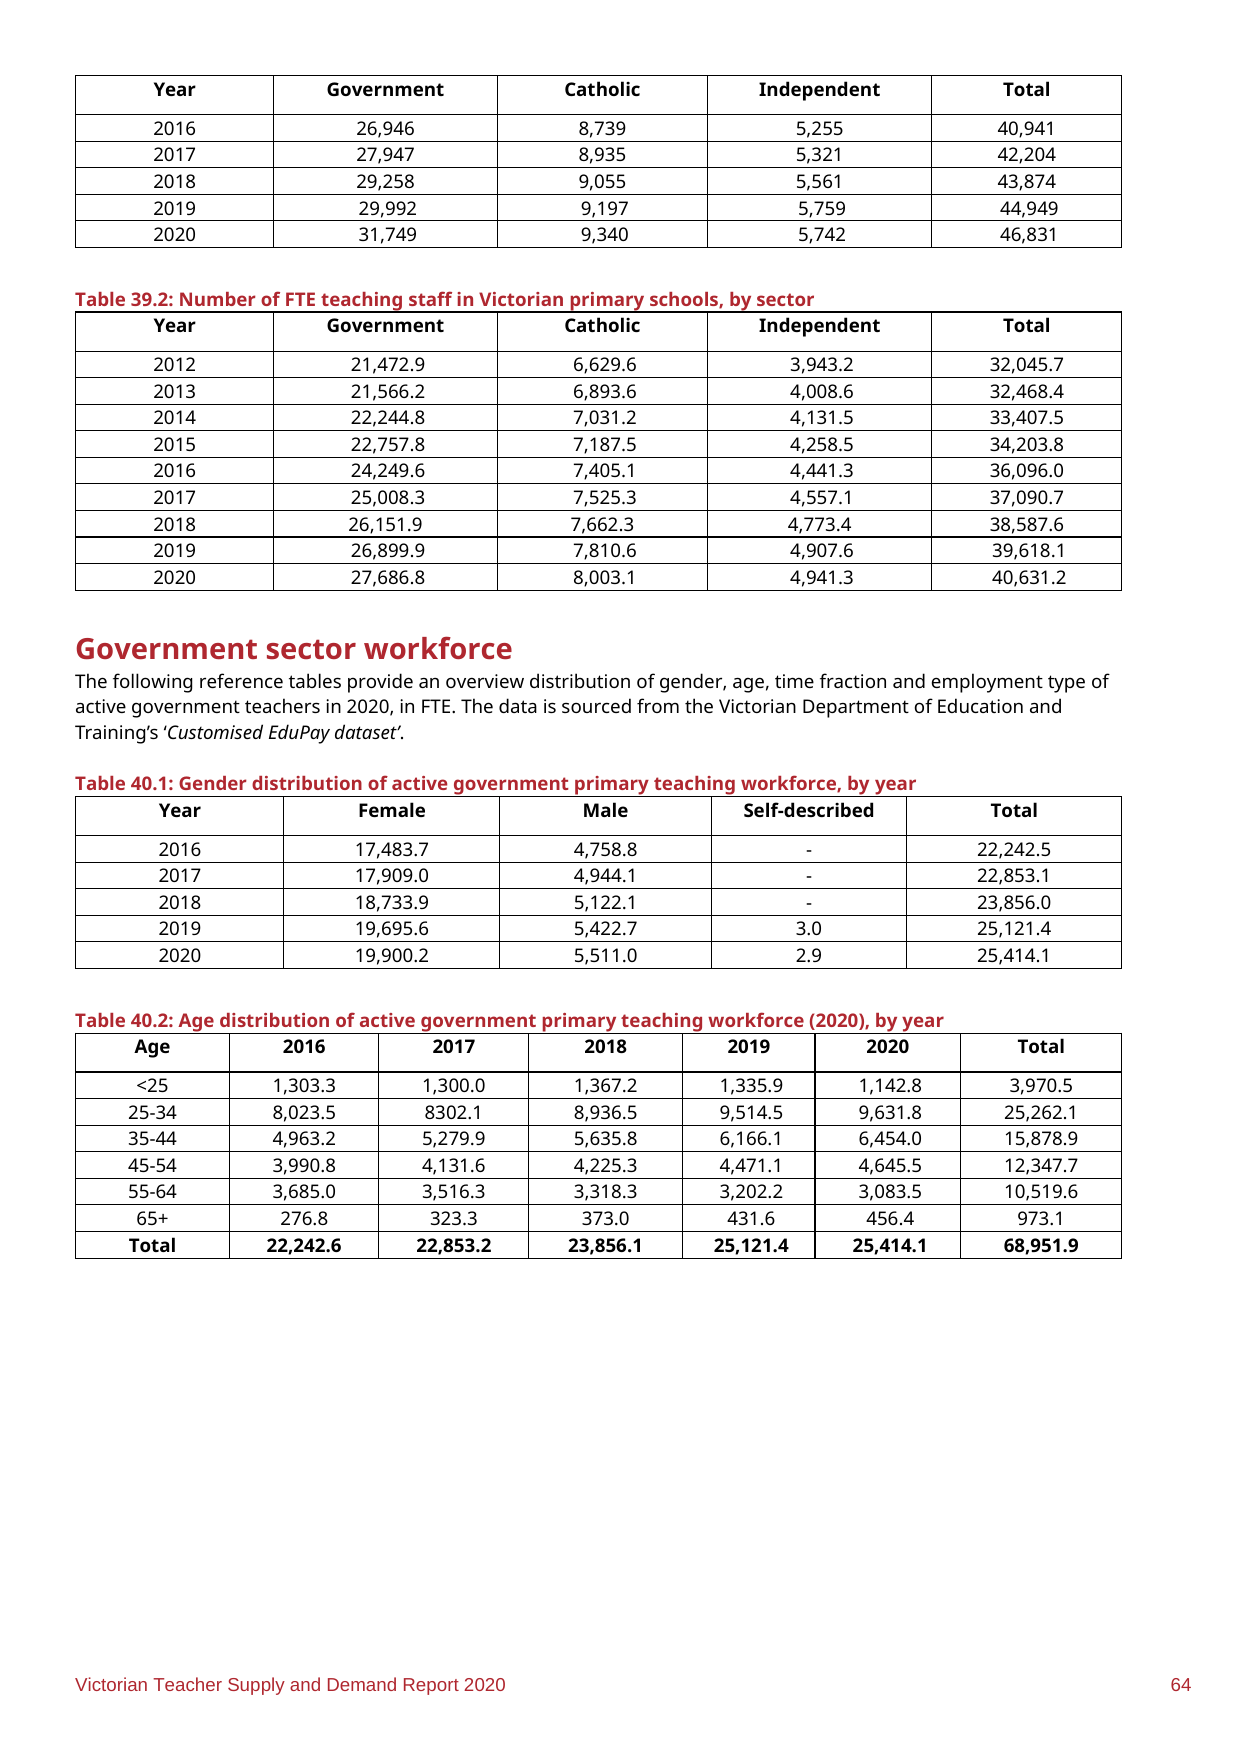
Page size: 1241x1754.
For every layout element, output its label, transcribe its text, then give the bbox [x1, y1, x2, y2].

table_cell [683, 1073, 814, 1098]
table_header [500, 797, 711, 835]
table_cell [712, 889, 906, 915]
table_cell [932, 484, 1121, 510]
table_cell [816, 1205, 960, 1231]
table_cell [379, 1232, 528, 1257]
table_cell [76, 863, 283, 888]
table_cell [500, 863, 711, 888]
subtitle Table 39.2: Number of FTE teaching staff in Victorian primary schools, by sector [75, 286, 1122, 311]
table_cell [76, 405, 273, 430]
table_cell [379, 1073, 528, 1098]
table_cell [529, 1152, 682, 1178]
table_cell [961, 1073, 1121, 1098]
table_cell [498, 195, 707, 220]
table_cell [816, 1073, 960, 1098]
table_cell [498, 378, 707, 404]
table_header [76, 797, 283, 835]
text The following reference tables provide an overview distribution of gender, age, time fraction and employment type of active government teachers in 2020, in FTE. The data is sourced from the Victorian Department of Education and Training’s ‘Customised EduPay dataset’. [75, 668, 1122, 745]
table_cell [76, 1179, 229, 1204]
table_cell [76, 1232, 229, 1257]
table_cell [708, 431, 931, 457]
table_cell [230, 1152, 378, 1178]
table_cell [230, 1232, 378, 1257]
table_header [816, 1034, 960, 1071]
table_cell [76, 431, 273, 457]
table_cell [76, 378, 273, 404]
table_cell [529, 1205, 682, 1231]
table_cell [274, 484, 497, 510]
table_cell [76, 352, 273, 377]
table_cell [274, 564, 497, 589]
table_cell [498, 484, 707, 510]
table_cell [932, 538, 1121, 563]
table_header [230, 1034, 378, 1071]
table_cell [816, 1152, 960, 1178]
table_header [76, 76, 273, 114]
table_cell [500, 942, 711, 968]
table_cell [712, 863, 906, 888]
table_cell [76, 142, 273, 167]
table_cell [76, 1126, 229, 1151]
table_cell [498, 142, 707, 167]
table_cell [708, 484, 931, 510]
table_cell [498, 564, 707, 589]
subtitle Table 40.2: Age distribution of active government primary teaching workforce (2020), by year [75, 1007, 1122, 1032]
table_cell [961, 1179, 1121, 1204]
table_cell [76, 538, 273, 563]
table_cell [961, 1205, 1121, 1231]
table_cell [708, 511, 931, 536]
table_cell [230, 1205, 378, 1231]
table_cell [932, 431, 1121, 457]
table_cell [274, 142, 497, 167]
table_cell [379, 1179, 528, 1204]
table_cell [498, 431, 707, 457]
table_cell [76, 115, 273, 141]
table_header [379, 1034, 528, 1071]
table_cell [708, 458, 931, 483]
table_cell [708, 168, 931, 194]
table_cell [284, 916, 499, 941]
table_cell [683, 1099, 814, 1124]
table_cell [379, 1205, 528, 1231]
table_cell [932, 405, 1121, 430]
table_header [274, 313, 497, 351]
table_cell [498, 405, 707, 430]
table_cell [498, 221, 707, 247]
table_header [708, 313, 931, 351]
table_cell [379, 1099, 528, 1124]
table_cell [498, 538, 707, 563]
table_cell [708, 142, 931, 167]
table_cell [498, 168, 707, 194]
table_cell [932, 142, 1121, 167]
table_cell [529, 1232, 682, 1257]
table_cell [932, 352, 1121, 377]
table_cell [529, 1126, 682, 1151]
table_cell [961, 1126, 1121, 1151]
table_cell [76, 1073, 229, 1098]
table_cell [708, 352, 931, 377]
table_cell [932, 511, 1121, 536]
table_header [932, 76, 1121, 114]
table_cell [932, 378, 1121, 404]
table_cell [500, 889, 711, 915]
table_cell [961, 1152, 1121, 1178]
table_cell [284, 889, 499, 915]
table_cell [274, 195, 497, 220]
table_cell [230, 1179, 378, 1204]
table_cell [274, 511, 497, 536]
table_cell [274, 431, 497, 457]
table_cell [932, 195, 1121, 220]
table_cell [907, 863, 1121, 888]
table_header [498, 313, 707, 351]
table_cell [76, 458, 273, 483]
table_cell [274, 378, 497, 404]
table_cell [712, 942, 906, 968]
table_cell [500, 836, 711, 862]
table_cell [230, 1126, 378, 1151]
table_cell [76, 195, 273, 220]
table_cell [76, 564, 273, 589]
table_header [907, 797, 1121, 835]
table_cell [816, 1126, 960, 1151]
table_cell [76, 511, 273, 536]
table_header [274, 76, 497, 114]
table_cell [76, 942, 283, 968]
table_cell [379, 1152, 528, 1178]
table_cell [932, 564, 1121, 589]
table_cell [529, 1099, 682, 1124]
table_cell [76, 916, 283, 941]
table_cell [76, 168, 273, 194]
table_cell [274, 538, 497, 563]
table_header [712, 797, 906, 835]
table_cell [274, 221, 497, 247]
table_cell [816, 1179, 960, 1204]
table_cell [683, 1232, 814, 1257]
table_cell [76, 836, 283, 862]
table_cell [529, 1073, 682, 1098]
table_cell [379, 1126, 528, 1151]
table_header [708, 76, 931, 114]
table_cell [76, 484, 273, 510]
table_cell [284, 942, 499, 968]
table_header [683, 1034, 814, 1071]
subtitle Table 40.1: Gender distribution of active government primary teaching workforce, by year [75, 770, 1122, 796]
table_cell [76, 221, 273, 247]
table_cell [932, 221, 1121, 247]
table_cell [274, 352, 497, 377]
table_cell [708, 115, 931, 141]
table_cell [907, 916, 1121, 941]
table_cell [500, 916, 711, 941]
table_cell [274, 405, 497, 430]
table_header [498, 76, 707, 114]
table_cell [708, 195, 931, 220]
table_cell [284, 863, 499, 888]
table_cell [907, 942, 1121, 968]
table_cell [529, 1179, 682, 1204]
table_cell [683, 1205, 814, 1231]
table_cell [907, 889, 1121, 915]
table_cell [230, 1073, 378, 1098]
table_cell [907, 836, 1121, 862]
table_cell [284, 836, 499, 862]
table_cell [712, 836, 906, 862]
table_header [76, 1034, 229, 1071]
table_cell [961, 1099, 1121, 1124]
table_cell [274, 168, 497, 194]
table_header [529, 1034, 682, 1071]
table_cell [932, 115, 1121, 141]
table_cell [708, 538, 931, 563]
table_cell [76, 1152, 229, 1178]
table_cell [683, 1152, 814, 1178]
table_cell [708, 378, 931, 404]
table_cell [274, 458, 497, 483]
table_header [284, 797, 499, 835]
subtitle Government sector workforce [75, 629, 1122, 668]
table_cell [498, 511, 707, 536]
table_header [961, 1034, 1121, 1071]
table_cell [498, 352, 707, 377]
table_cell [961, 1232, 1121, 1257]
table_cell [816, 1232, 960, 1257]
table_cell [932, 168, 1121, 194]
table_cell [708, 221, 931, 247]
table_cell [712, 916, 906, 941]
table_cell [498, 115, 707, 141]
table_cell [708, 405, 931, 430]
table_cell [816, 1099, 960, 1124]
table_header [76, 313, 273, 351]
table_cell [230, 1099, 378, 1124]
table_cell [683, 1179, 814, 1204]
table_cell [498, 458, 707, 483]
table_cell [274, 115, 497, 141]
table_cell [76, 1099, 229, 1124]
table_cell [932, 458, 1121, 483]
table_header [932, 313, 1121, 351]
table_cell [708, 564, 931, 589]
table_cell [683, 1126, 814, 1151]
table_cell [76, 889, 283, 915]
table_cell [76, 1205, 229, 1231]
